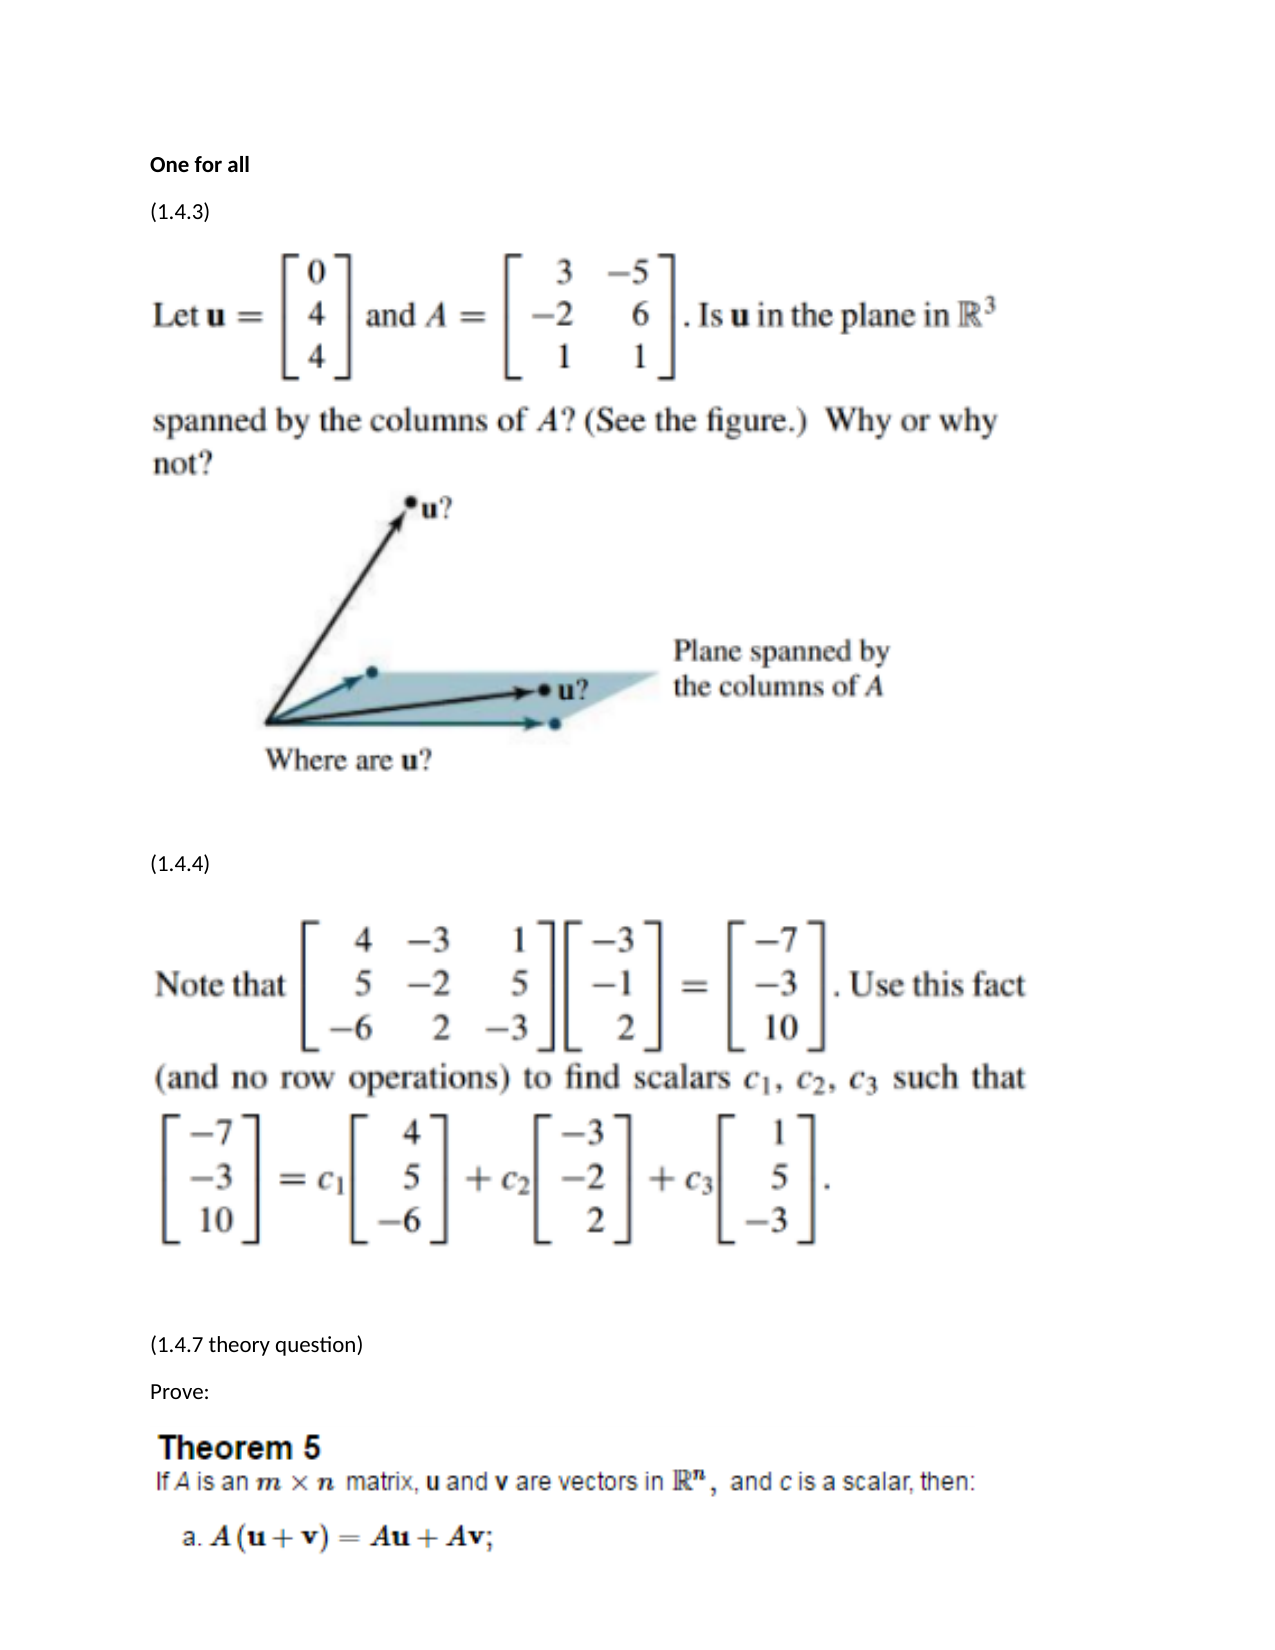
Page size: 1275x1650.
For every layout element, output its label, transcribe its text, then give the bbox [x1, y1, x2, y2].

text (1.4.3) [150, 197, 1125, 225]
text (1.4.4) [150, 849, 1125, 877]
text (1.4.7 theory question) [150, 1330, 1125, 1358]
text One for all [150, 150, 1125, 178]
text Prove: [150, 1377, 1125, 1405]
picture [150, 895, 1053, 1265]
picture [150, 243, 1010, 783]
picture [150, 1426, 976, 1562]
